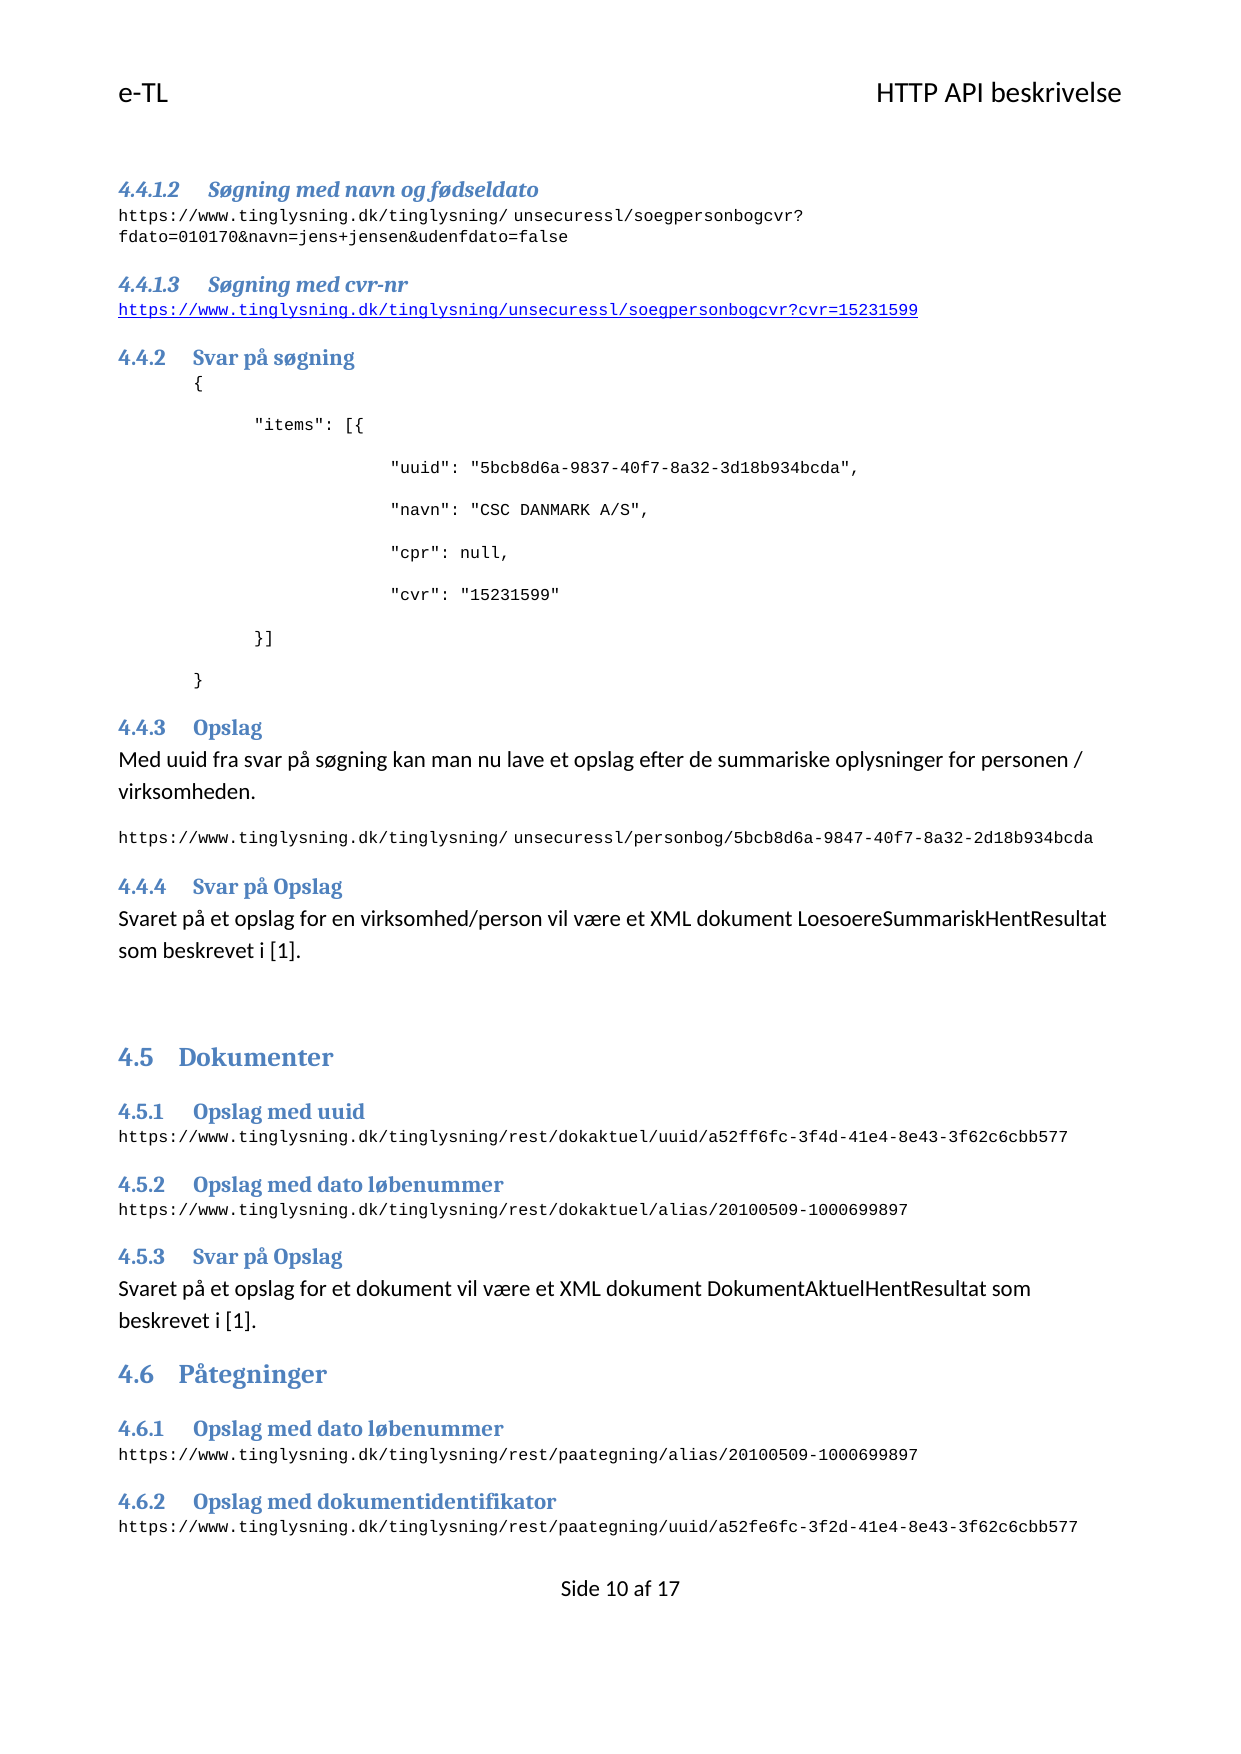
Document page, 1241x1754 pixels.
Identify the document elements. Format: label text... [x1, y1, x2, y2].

text https://www.tinglysning.dk/tinglysning/unsecuressl/soegpersonbogcvr?cvr=15231599 [118, 302, 1122, 321]
subtitle Opslag med uuid [118, 1099, 1122, 1125]
text Med uuid fra svar på søgning kan man nu lave et opslag efter de summariske oplysninger for personen / virksomheden. [118, 745, 1122, 805]
text "cpr": null, [118, 544, 1122, 563]
subtitle Svar på Opslag [118, 1244, 1122, 1271]
text https://www.tinglysning.dk/tinglysning/rest/paategning/alias/20100509-1000699897 [118, 1446, 1122, 1465]
text https://www.tinglysning.dk/tinglysning/ unsecuressl/soegpersonbogcvr?fdato=010170&navn=jens+jensen&udenfdato=false [118, 207, 1122, 248]
subtitle Dokumenter [118, 1042, 1122, 1073]
subtitle Opslag [118, 714, 1122, 741]
text https://www.tinglysning.dk/tinglysning/ unsecuressl/personbog/5bcb8d6a-9847-40f7-8a32-2d18b934bcda [118, 830, 1122, 849]
text https://www.tinglysning.dk/tinglysning/rest/dokaktuel/alias/20100509-1000699897 [118, 1202, 1122, 1221]
subtitle Svar på søgning [118, 344, 1122, 371]
subtitle Opslag med dato løbenummer [118, 1171, 1122, 1198]
text https://www.tinglysning.dk/tinglysning/rest/paategning/uuid/a52fe6fc-3f2d-41e4-8e43-3f62c6cbb577 [118, 1519, 1122, 1538]
text "navn": "CSC DANMARK A/S", [118, 502, 1122, 521]
text "items": [{ [118, 417, 1122, 436]
subtitle Svar på Opslag [118, 874, 1122, 900]
text "cvr": "15231599" [118, 587, 1122, 606]
text Svaret på et opslag for et dokument vil være et XML dokument DokumentAktuelHentResultat som beskrevet i [1]. [118, 1274, 1122, 1334]
subtitle Søgning med cvr-nr [118, 272, 1122, 298]
subtitle Påtegninger [118, 1359, 1122, 1391]
text { [118, 374, 1122, 393]
text } [118, 672, 1122, 691]
text }] [118, 629, 1122, 648]
subtitle Søgning med navn og fødseldato [118, 177, 1122, 203]
text https://www.tinglysning.dk/tinglysning/rest/dokaktuel/uuid/a52ff6fc-3f4d-41e4-8e43-3f62c6cbb577 [118, 1129, 1122, 1148]
subtitle Opslag med dokumentidentifikator [118, 1489, 1122, 1515]
text Svaret på et opslag for en virksomhed/person vil være et XML dokument LoesoereSummariskHentResultat som beskrevet i [1]. [118, 904, 1122, 964]
subtitle Opslag med dato løbenummer [118, 1416, 1122, 1442]
text "uuid": "5bcb8d6a-9837-40f7-8a32-3d18b934bcda", [118, 459, 1122, 478]
